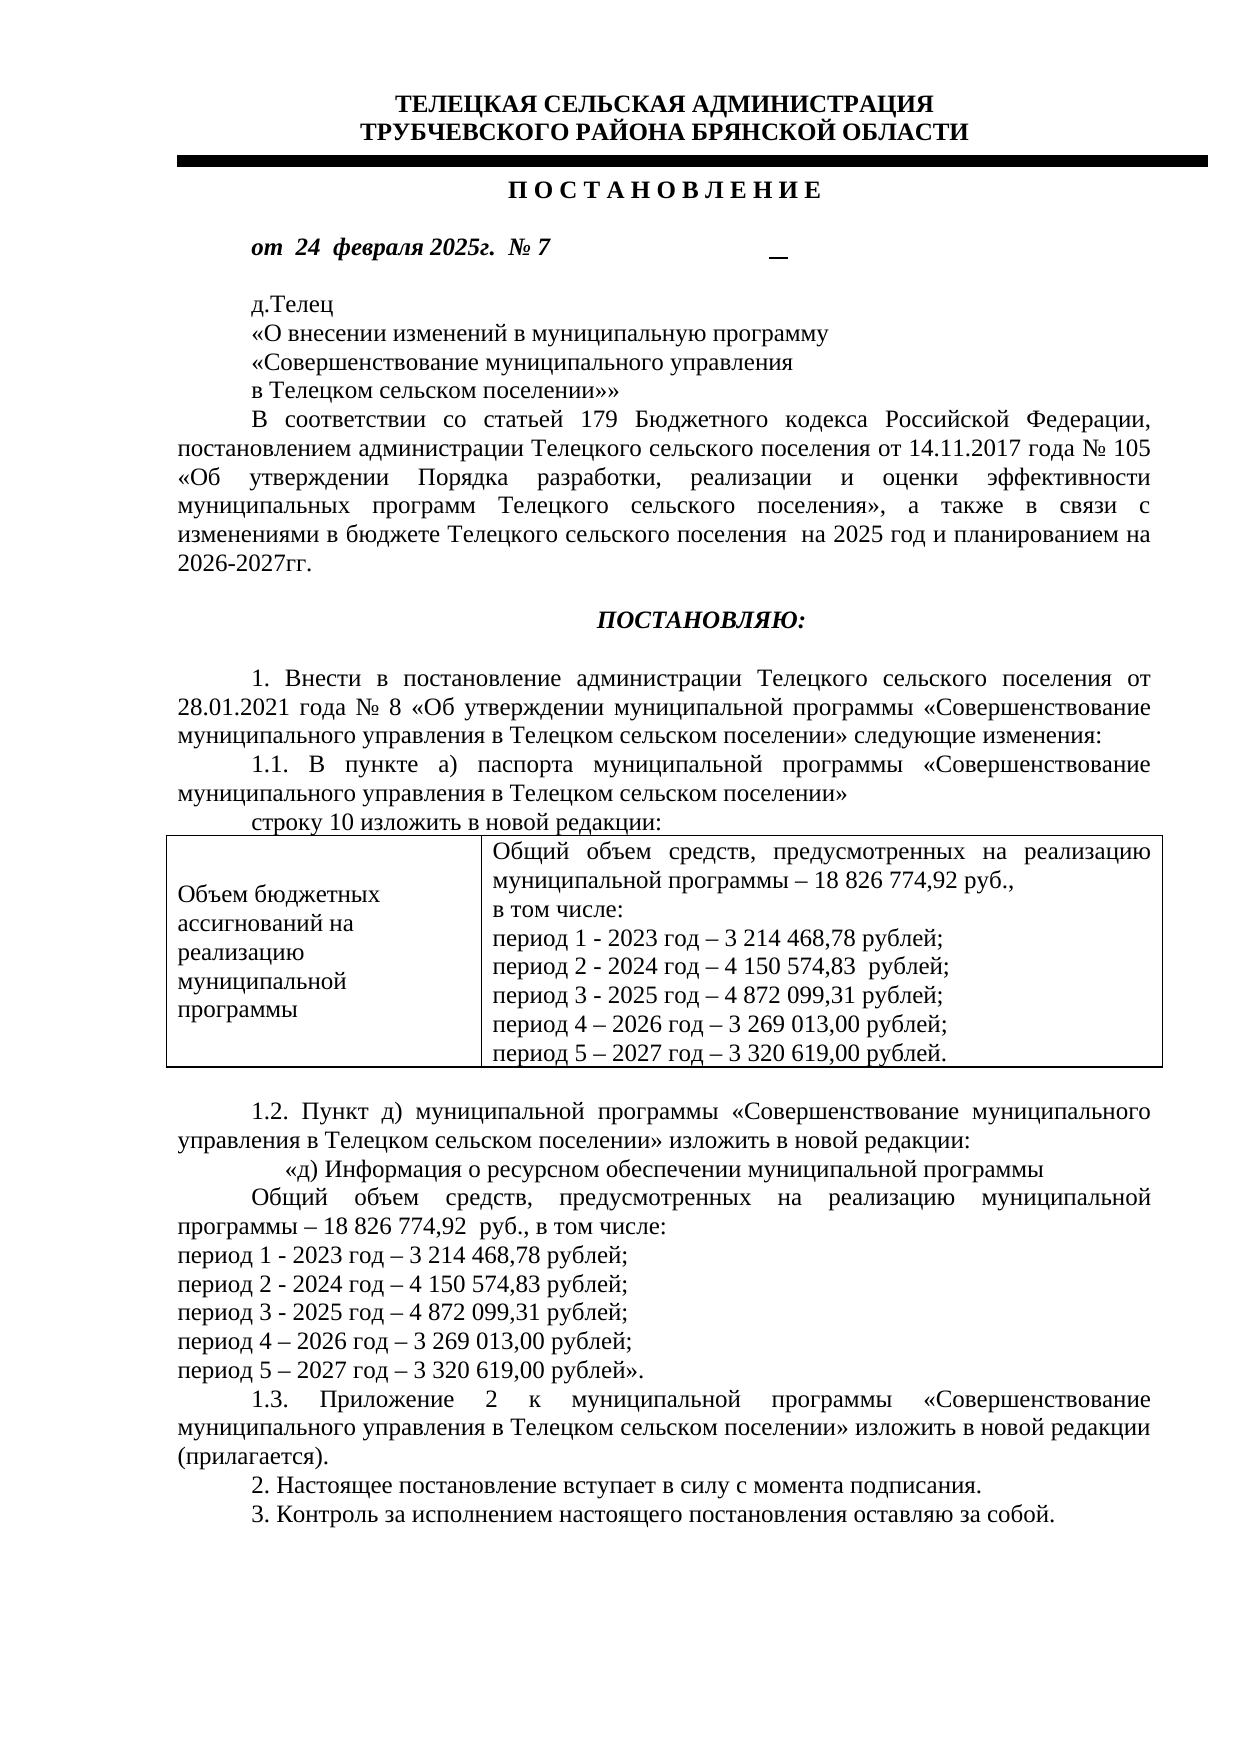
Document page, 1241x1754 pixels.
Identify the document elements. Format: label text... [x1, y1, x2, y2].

text период 1 - 2023 год – 3 214 468,78 рублей; [177, 1240, 1152, 1269]
text период 3 - 2025 год – 4 872 099,31 рублей; [177, 1297, 1152, 1326]
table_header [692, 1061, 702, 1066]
text ТРУБЧЕВСКОГО РАЙОНА БРЯНСКОЙ ОБЛАСТИ [177, 117, 1152, 146]
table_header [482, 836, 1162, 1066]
text д.Телец [177, 289, 1152, 318]
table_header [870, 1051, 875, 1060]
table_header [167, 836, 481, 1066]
text период 4 – 2026 год – 3 269 013,00 рублей; [177, 1326, 1152, 1355]
text ПОСТАНОВЛЯЮ: [177, 605, 1152, 634]
text 1. Внести в постановление администрации Телецкого сельского поселения от 28.01.2021 года № 8 «Об утверждении муниципальной программы «Совершенствование муниципального управления в Телецком сельском поселении» следующие изменения: [177, 663, 1152, 749]
text «О внесении изменений в муниципальную программу [177, 318, 1152, 347]
text Общий объем средств, предусмотренных на реализацию муниципальной программы – 18 826 774,92 руб., в том числе: [177, 1182, 1152, 1240]
text период 5 – 2027 год – 3 320 619,00 рублей». [177, 1355, 1152, 1384]
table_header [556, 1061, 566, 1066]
text П О С Т А Н О В Л Е Н И Е [177, 175, 1152, 204]
text 1.2. Пункт д) муниципальной программы «Совершенствование муниципального управления в Телецком сельском поселении» изложить в новой редакции: [177, 1096, 1152, 1154]
text период 2 - 2024 год – 4 150 574,83 рублей; [177, 1269, 1152, 1297]
text ТЕЛЕЦКАЯ СЕЛЬСКАЯ АДМИНИСТРАЦИЯ [177, 89, 1152, 117]
text 3. Контроль за исполнением настоящего постановления оставляю за собой. [177, 1499, 1152, 1527]
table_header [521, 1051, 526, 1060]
text В соответствии со статьей 179 Бюджетного кодекса Российской Федерации, постановлением администрации Телецкого сельского поселения от 14.11.2017 года № 105 «Об утверждении Порядка разработки, реализации и оценки эффективности муниципальных программ Телецкого сельского поселения», а также в связи с изменениями в бюджете Телецкого сельского поселения на 2025 год и планированием на 2026-2027гг. [177, 404, 1152, 577]
text 2. Настоящее постановление вступает в силу с момента подписания. [177, 1470, 1152, 1499]
text от 24 февраля 2025г. № 7 [177, 232, 1152, 261]
text строку 10 изложить в новой редакции: [177, 807, 1152, 835]
text 1.3. Приложение 2 к муниципальной программы «Совершенствование муниципального управления в Телецком сельском поселении» изложить в новой редакции (прилагается). [177, 1384, 1152, 1470]
text «д) Информация о ресурсном обеспечении муниципальной программы [177, 1154, 1152, 1182]
text «Совершенствование муниципального управления [177, 347, 1152, 375]
text в Телецком сельском поселении»» [177, 375, 1152, 404]
text 1.1. В пункте а) паспорта муниципальной программы «Совершенствование муниципального управления в Телецком сельском поселении» [177, 749, 1152, 807]
